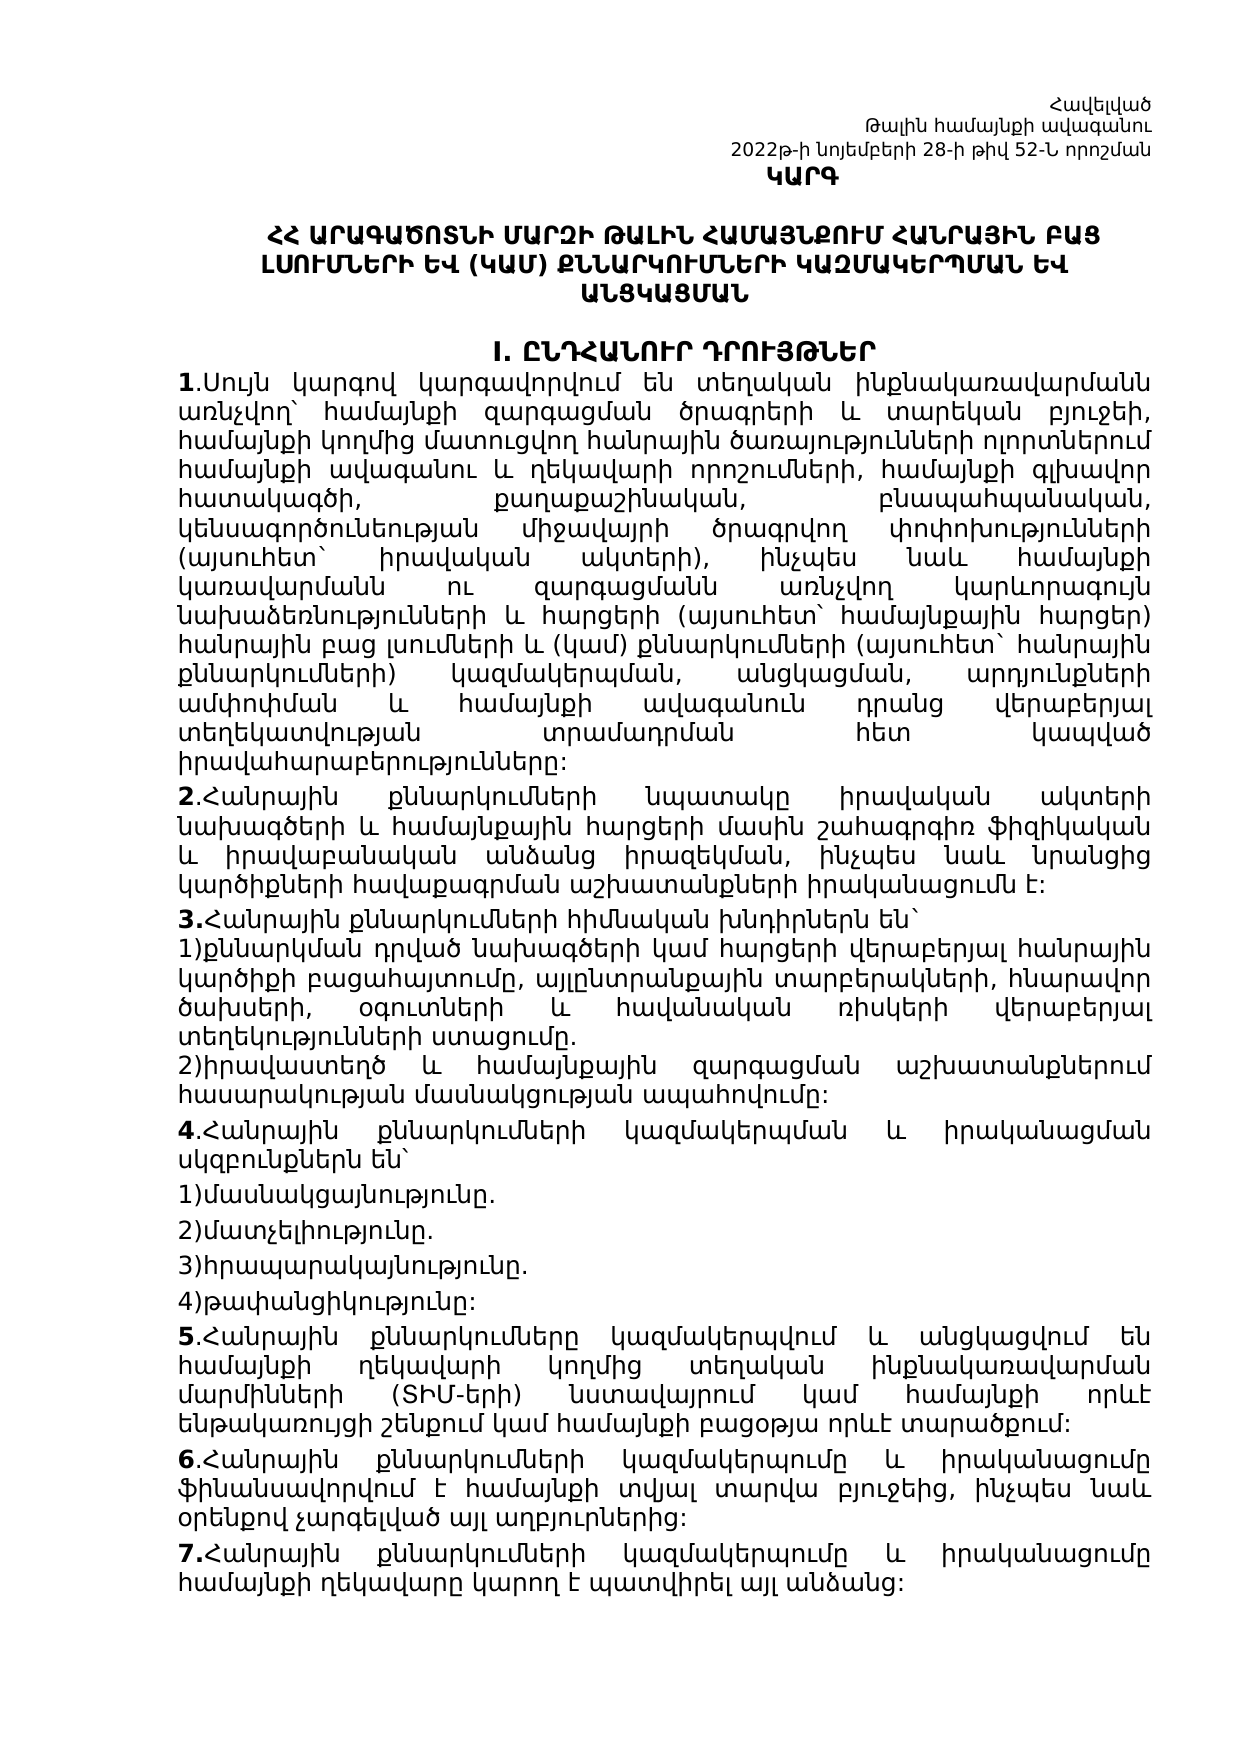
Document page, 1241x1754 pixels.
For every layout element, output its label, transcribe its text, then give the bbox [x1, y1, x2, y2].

text Թալին համայնքի ավագանու [177, 116, 1152, 137]
text 4.Հանրային քննարկումների կազմակերպման և իրականացման սկզբունքներն են՝ [177, 1116, 1152, 1174]
text 2)իրավաստեղծ և համայնքային զարգացման աշխատանքներում հասարակության մասնակցության ապահովումը: [177, 1051, 1152, 1110]
text 2022թ-ի նոյեմբերի 28-ի թիվ 52-Ն որոշման [177, 139, 1152, 161]
text 3)հրապարակայնությունը. [177, 1251, 1152, 1281]
text 2)մատչելիությունը. [177, 1216, 1152, 1245]
text 1)մասնակցայնությունը. [177, 1181, 1152, 1210]
text 6.Հանրային քննարկումների կազմակերպումը և իրականացումը ֆինանսավորվում է համայնքի տվյալ տարվա բյուջեից, ինչպես նաև օրենքով չարգելված այլ աղբյուրներից: [177, 1445, 1152, 1533]
text 4)թափանցիկությունը: [177, 1287, 1152, 1316]
text Հավելված [177, 66, 1152, 116]
text ՀՀ ԱՐԱԳԱԾՈՏՆԻ ՄԱՐԶԻ ԹԱԼԻՆ ՀԱՄԱՅՆՔՈՒՄ ՀԱՆՐԱՅԻՆ ԲԱՑ ԼՍՈՒՄՆԵՐԻ ԵՎ (ԿԱՄ) ՔՆՆԱՐԿՈՒՄՆԵՐԻ ԿԱԶՄԱԿԵՐՊՄԱՆ ԵՎ ԱՆՑԿԱՑՄԱՆ [177, 221, 1152, 308]
text 1.Սույն կարգով կարգավորվում են տեղական ինքնակառավարմանն առնչվող՝ համայնքի զարգացման ծրագրերի և տարեկան բյուջեի, համայնքի կողմից մատուցվող հանրային ծառայությունների ոլորտներում համայնքի ավագանու և ղեկավարի որոշումների, համայնքի գլխավոր հատակագծի, քաղաքաշինական, բնապահպանական, կենսագործունեության միջավայրի ծրագրվող փոփոխությունների (այսուհետ` իրավական ակտերի), ինչպես նաև համայնքի կառավարմանն ու զարգացմանն առնչվող կարևորագույն նախաձեռնությունների և հարցերի (այսուհետ՝ համայնքային հարցեր) հանրային բաց լսումների և (կամ) քննարկումների (այսուհետ` հանրային քննարկումների) կազմակերպման, անցկացման, արդյունքների ամփոփման և համայնքի ավագանուն դրանց վերաբերյալ տեղեկատվության տրամադրման հետ կապված իրավահարաբերությունները: [177, 368, 1152, 776]
text 1)քննարկման դրված նախագծերի կամ հարցերի վերաբերյալ հանրային կարծիքի բացահայտումը, այլընտրանքային տարբերակների, հնարավոր ծախսերի, օգուտների և հավանական ռիսկերի վերաբերյալ տեղեկությունների ստացումը. [177, 935, 1152, 1051]
text 3.Հանրային քննարկումների հիմնական խնդիրներն են` [177, 906, 1152, 935]
text 2.Հանրային քննարկումների նպատակը իրավական ակտերի նախագծերի և համայնքային հարցերի մասին շահագրգիռ ֆիզիկական և իրավաբանական անձանց իրազեկման, ինչպես նաև նրանցից կարծիքների հավաքագրման աշխատանքների իրականացումն է: [177, 783, 1152, 899]
text 7.Հանրային քննարկումների կազմակերպումը և իրականացումը համայնքի ղեկավարը կարող է պատվիրել այլ անձանց: [177, 1539, 1152, 1597]
text 5.Հանրային քննարկումները կազմակերպվում և անցկացվում են համայնքի ղեկավարի կողմից տեղական ինքնակառավարման մարմինների (ՏԻՄ-երի) նստավայրում կամ համայնքի որևէ ենթակառույցի շենքում կամ համայնքի բացօթյա որևէ տարածքում: [177, 1322, 1152, 1439]
text I. ԸՆԴՀԱՆՈՒՐ ԴՐՈՒՅԹՆԵՐ [177, 336, 1152, 368]
text ԿԱՐԳ [177, 163, 1152, 192]
